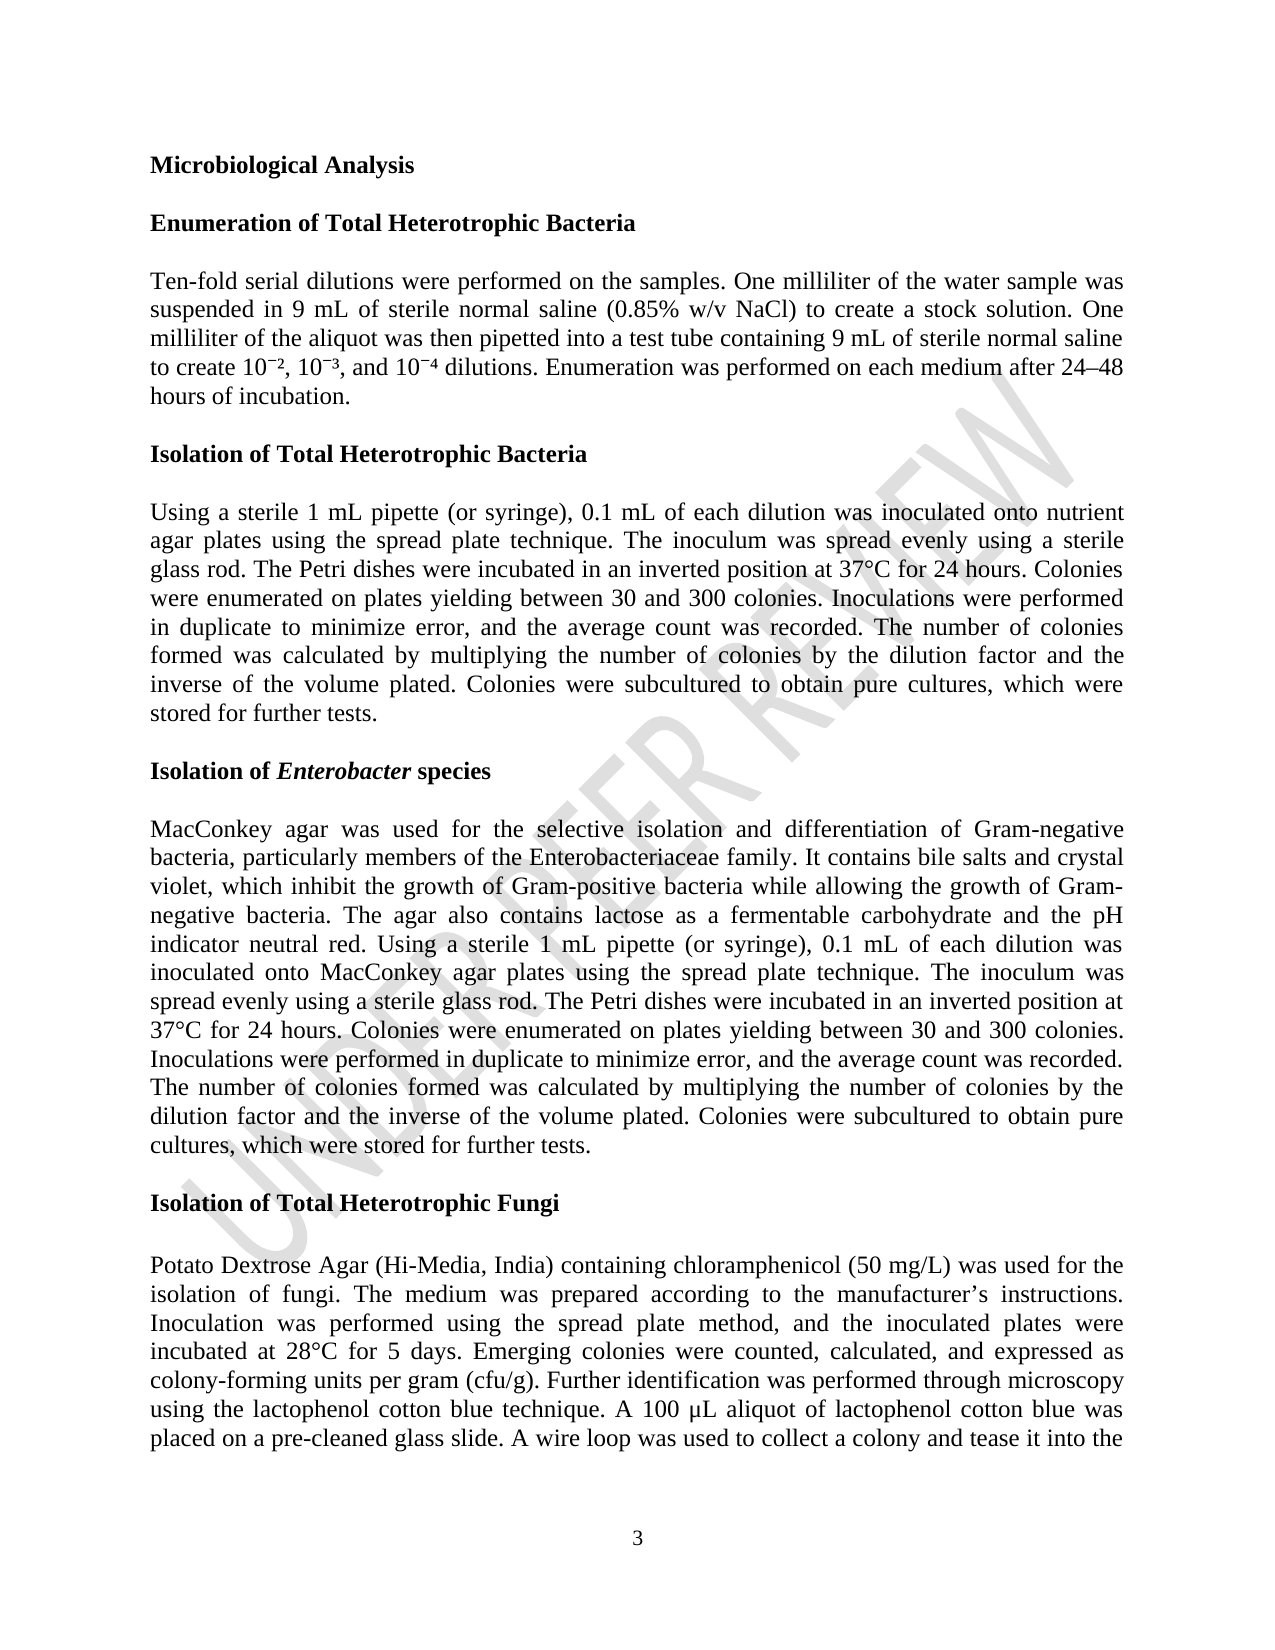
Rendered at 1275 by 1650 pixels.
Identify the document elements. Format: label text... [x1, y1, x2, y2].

text Using a sterile 1 mL pipette (or syringe), 0.1 mL of each dilution was inoculated onto nutrient agar plates using the spread plate technique. The inoculum was spread evenly using a sterile glass rod. The Petri dishes were incubated in an inverted position at 37°C for 24 hours. Colonies were enumerated on plates yielding between 30 and 300 colonies. Inoculations were performed in duplicate to minimize error, and the average count was recorded. The number of colonies formed was calculated by multiplying the number of colonies by the dilution factor and the inverse of the volume plated. Colonies were subcultured to obtain pure cultures, which were stored for further tests. [150, 497, 1125, 727]
text MacConkey agar was used for the selective isolation and differentiation of Gram-negative bacteria, particularly members of the Enterobacteriaceae family. It contains bile salts and crystal violet, which inhibit the growth of Gram-positive bacteria while allowing the growth of Gram-negative bacteria. The agar also contains lactose as a fermentable carbohydrate and the pH indicator neutral red. Using a sterile 1 mL pipette (or syringe), 0.1 mL of each dilution was inoculated onto MacConkey agar plates using the spread plate technique. The inoculum was spread evenly using a sterile glass rod. The Petri dishes were incubated in an inverted position at 37°C for 24 hours. Colonies were enumerated on plates yielding between 30 and 300 colonies. Inoculations were performed in duplicate to minimize error, and the average count was recorded. The number of colonies formed was calculated by multiplying the number of colonies by the dilution factor and the inverse of the volume plated. Colonies were subcultured to obtain pure cultures, which were stored for further tests. [150, 814, 1125, 1159]
text Enumeration of Total Heterotrophic Bacteria [150, 208, 1125, 237]
text Isolation of Total Heterotrophic Bacteria [150, 439, 1125, 467]
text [150, 1250, 1125, 1451]
text Microbiological Analysis [150, 150, 1125, 179]
text Isolation of Enterobacter species [150, 756, 1125, 784]
subtitle Isolation of Total Heterotrophic Fungi [150, 1188, 1125, 1217]
text Ten-fold serial dilutions were performed on the samples. One milliliter of the water sample was suspended in 9 mL of sterile normal saline (0.85% w/v NaCl) to create a stock solution. One milliliter of the aliquot was then pipetted into a test tube containing 9 mL of sterile normal saline to create 10⁻², 10⁻³, and 10⁻⁴ dilutions. Enumeration was performed on each medium after 24–48 hours of incubation. [150, 266, 1125, 409]
